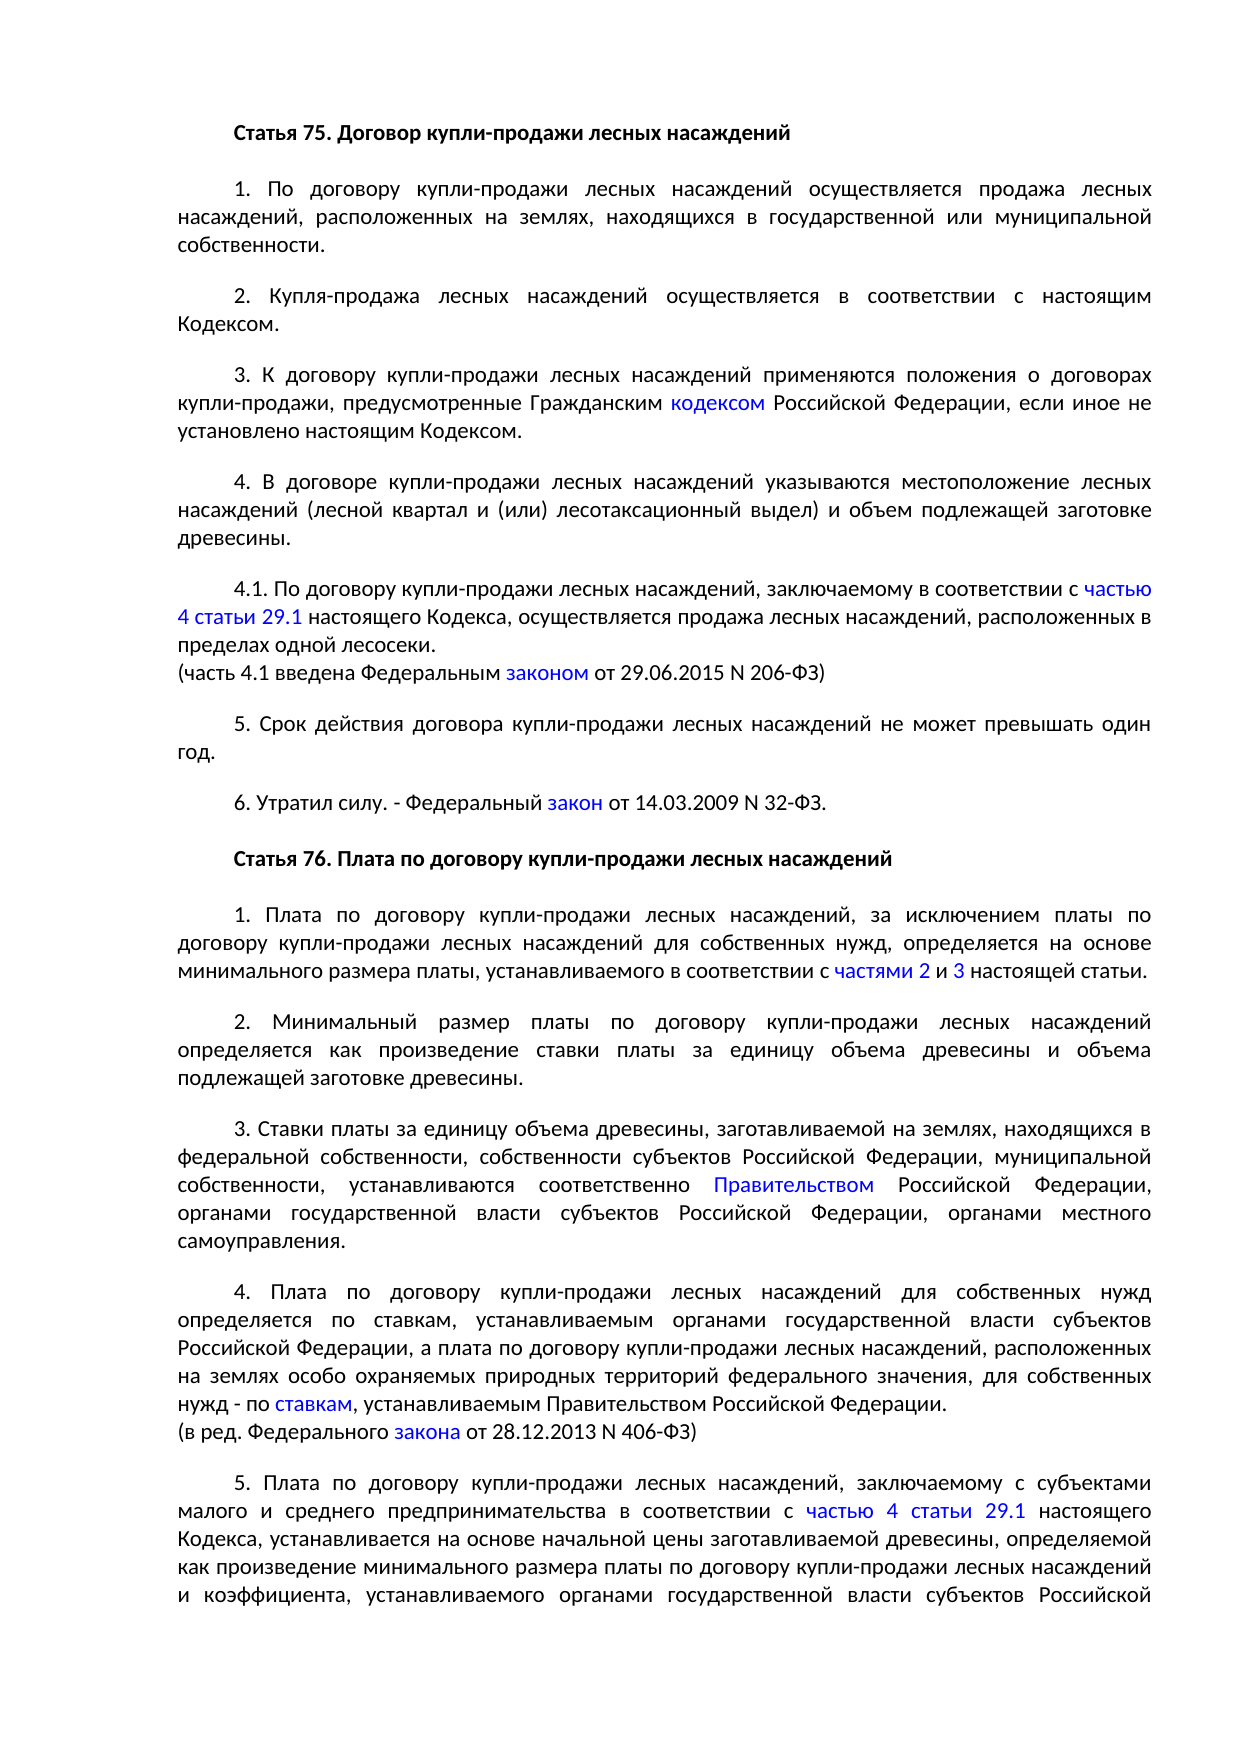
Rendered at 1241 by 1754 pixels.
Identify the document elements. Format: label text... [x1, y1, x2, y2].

title Статья 75. Договор купли-продажи лесных насаждений [177, 118, 1152, 146]
text 2. Купля-продажа лесных насаждений осуществляется в соответствии с настоящим Кодексом. [177, 281, 1152, 337]
text 4. Плата по договору купли-продажи лесных насаждений для собственных нужд определяется по ставкам, устанавливаемым органами государственной власти субъектов Российской Федерации, а плата по договору купли-продажи лесных насаждений, расположенных на землях особо охраняемых природных территорий федерального значения, для собственных нужд - по ставкам, устанавливаемым Правительством Российской Федерации. [177, 1277, 1152, 1417]
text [177, 1468, 1152, 1608]
text 1. По договору купли-продажи лесных насаждений осуществляется продажа лесных насаждений, расположенных на землях, находящихся в государственной или муниципальной собственности. [177, 174, 1152, 258]
text 4.1. По договору купли-продажи лесных насаждений, заключаемому в соответствии с частью 4 статьи 29.1 настоящего Кодекса, осуществляется продажа лесных насаждений, расположенных в пределах одной лесосеки. [177, 574, 1152, 658]
text 2. Минимальный размер платы по договору купли-продажи лесных насаждений определяется как произведение ставки платы за единицу объема древесины и объема подлежащей заготовке древесины. [177, 1007, 1152, 1091]
text (часть 4.1 введена Федеральным законом от 29.06.2015 N 206-ФЗ) [177, 658, 1152, 686]
text 6. Утратил силу. - Федеральный закон от 14.03.2009 N 32-ФЗ. [177, 788, 1152, 816]
title Статья 76. Плата по договору купли-продажи лесных насаждений [177, 844, 1152, 872]
text 5. Срок действия договора купли-продажи лесных насаждений не может превышать один год. [177, 709, 1152, 765]
text 3. К договору купли-продажи лесных насаждений применяются положения о договорах купли-продажи, предусмотренные Гражданским кодексом Российской Федерации, если иное не установлено настоящим Кодексом. [177, 360, 1152, 444]
text 1. Плата по договору купли-продажи лесных насаждений, за исключением платы по договору купли-продажи лесных насаждений для собственных нужд, определяется на основе минимального размера платы, устанавливаемого в соответствии с частями 2 и 3 настоящей статьи. [177, 900, 1152, 984]
text 4. В договоре купли-продажи лесных насаждений указываются местоположение лесных насаждений (лесной квартал и (или) лесотаксационный выдел) и объем подлежащей заготовке древесины. [177, 467, 1152, 551]
text (в ред. Федерального закона от 28.12.2013 N 406-ФЗ) [177, 1417, 1152, 1445]
text 3. Ставки платы за единицу объема древесины, заготавливаемой на землях, находящихся в федеральной собственности, собственности субъектов Российской Федерации, муниципальной собственности, устанавливаются соответственно Правительством Российской Федерации, органами государственной власти субъектов Российской Федерации, органами местного самоуправления. [177, 1114, 1152, 1254]
